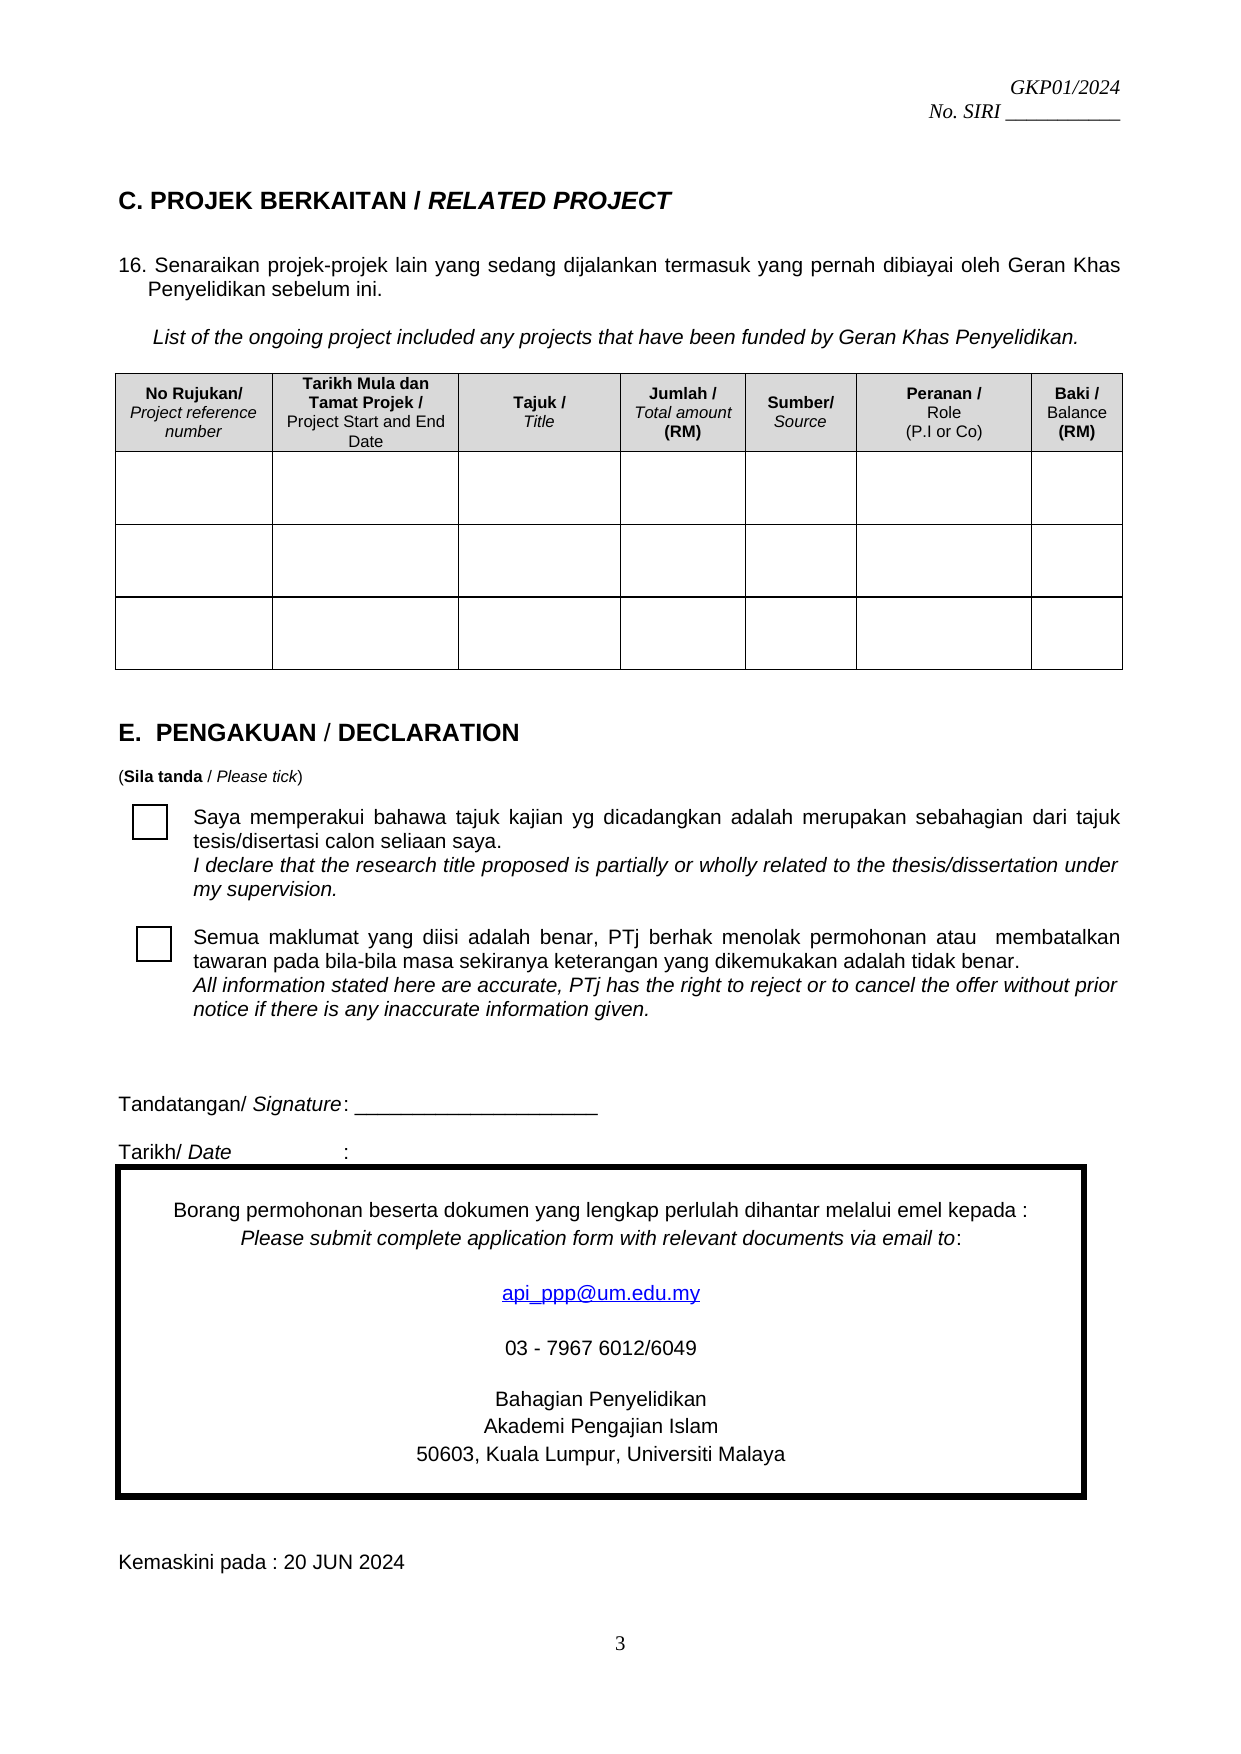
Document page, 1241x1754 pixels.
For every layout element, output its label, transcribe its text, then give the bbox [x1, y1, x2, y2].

table_cell [746, 598, 856, 669]
table_header No Rujukan/ Project reference number [116, 374, 272, 451]
table_header Borang permohonan beserta dokumen yang lengkap perlulah dihantar melalui emel kepada : Please submit complete application form with relevant documents via email to: api_ppp@um.edu.my 03 - 7967 6012/6049 Bahagian Penyelidikan Akademi Pengajian Islam 50603, Kuala Lumpur, Universiti Malaya [121, 1170, 1081, 1493]
text E. PENGAKUAN / DECLARATION [118, 718, 1122, 747]
table_cell [1032, 525, 1122, 596]
text Tandatangan/ Signature : _____________________ [118, 1092, 1122, 1116]
text Kemaskini pada : 20 JUN 2024 [118, 1550, 1122, 1574]
table_cell [273, 525, 458, 596]
table_cell [746, 452, 856, 523]
table_cell [116, 525, 272, 596]
table_cell [459, 598, 620, 669]
table_cell [273, 598, 458, 669]
text Saya memperakui bahawa tajuk kajian yg dicadangkan adalah merupakan sebahagian dari tajuk tesis/disertasi calon seliaan saya. [193, 805, 1122, 853]
table_header Baki / Balance (RM) [1032, 374, 1122, 451]
table_cell [1032, 598, 1122, 669]
table_cell [621, 452, 745, 523]
table_cell [273, 452, 458, 523]
table_cell [116, 598, 272, 669]
text (Sila tanda / Please tick) [118, 766, 1122, 786]
text Semua maklumat yang diisi adalah benar, PTj berhak menolak permohonan atau membatalkan tawaran pada bila-bila masa sekiranya keterangan yang dikemukakan adalah tidak benar. [193, 924, 1122, 972]
table_cell [857, 525, 1031, 596]
table_cell [857, 598, 1031, 669]
table_cell [746, 525, 856, 596]
table_cell [857, 452, 1031, 523]
table_cell [459, 452, 620, 523]
table_header Sumber/ Source [746, 374, 856, 451]
text 16. Senaraikan projek-projek lain yang sedang dijalankan termasuk yang pernah dibiayai oleh Geran Khas Penyelidikan sebelum ini. [118, 253, 1122, 301]
text I declare that the research title proposed is partially or wholly related to the thesis/dissertation under my supervision. [193, 853, 1122, 901]
text All information stated here are accurate, PTj has the right to reject or to cancel the offer without prior notice if there is any inaccurate information given. [193, 972, 1122, 1020]
table_cell [1032, 452, 1122, 523]
table_header Peranan / Role (P.I or Co) [857, 374, 1031, 451]
table_header Tarikh Mula dan Tamat Projek / Project Start and End Date [273, 374, 458, 451]
text List of the ongoing project included any projects that have been funded by Geran Khas Penyelidikan. [118, 325, 1122, 349]
text C. PROJEK BERKAITAN / RELATED PROJECT [118, 186, 1122, 215]
table_header Jumlah / Total amount (RM) [621, 374, 745, 451]
table_cell [621, 598, 745, 669]
table_cell [621, 525, 745, 596]
table_cell [459, 525, 620, 596]
table_cell [116, 452, 272, 523]
table_header Tajuk / Title [459, 374, 620, 451]
text Tarikh/ Date : [118, 1140, 1122, 1164]
